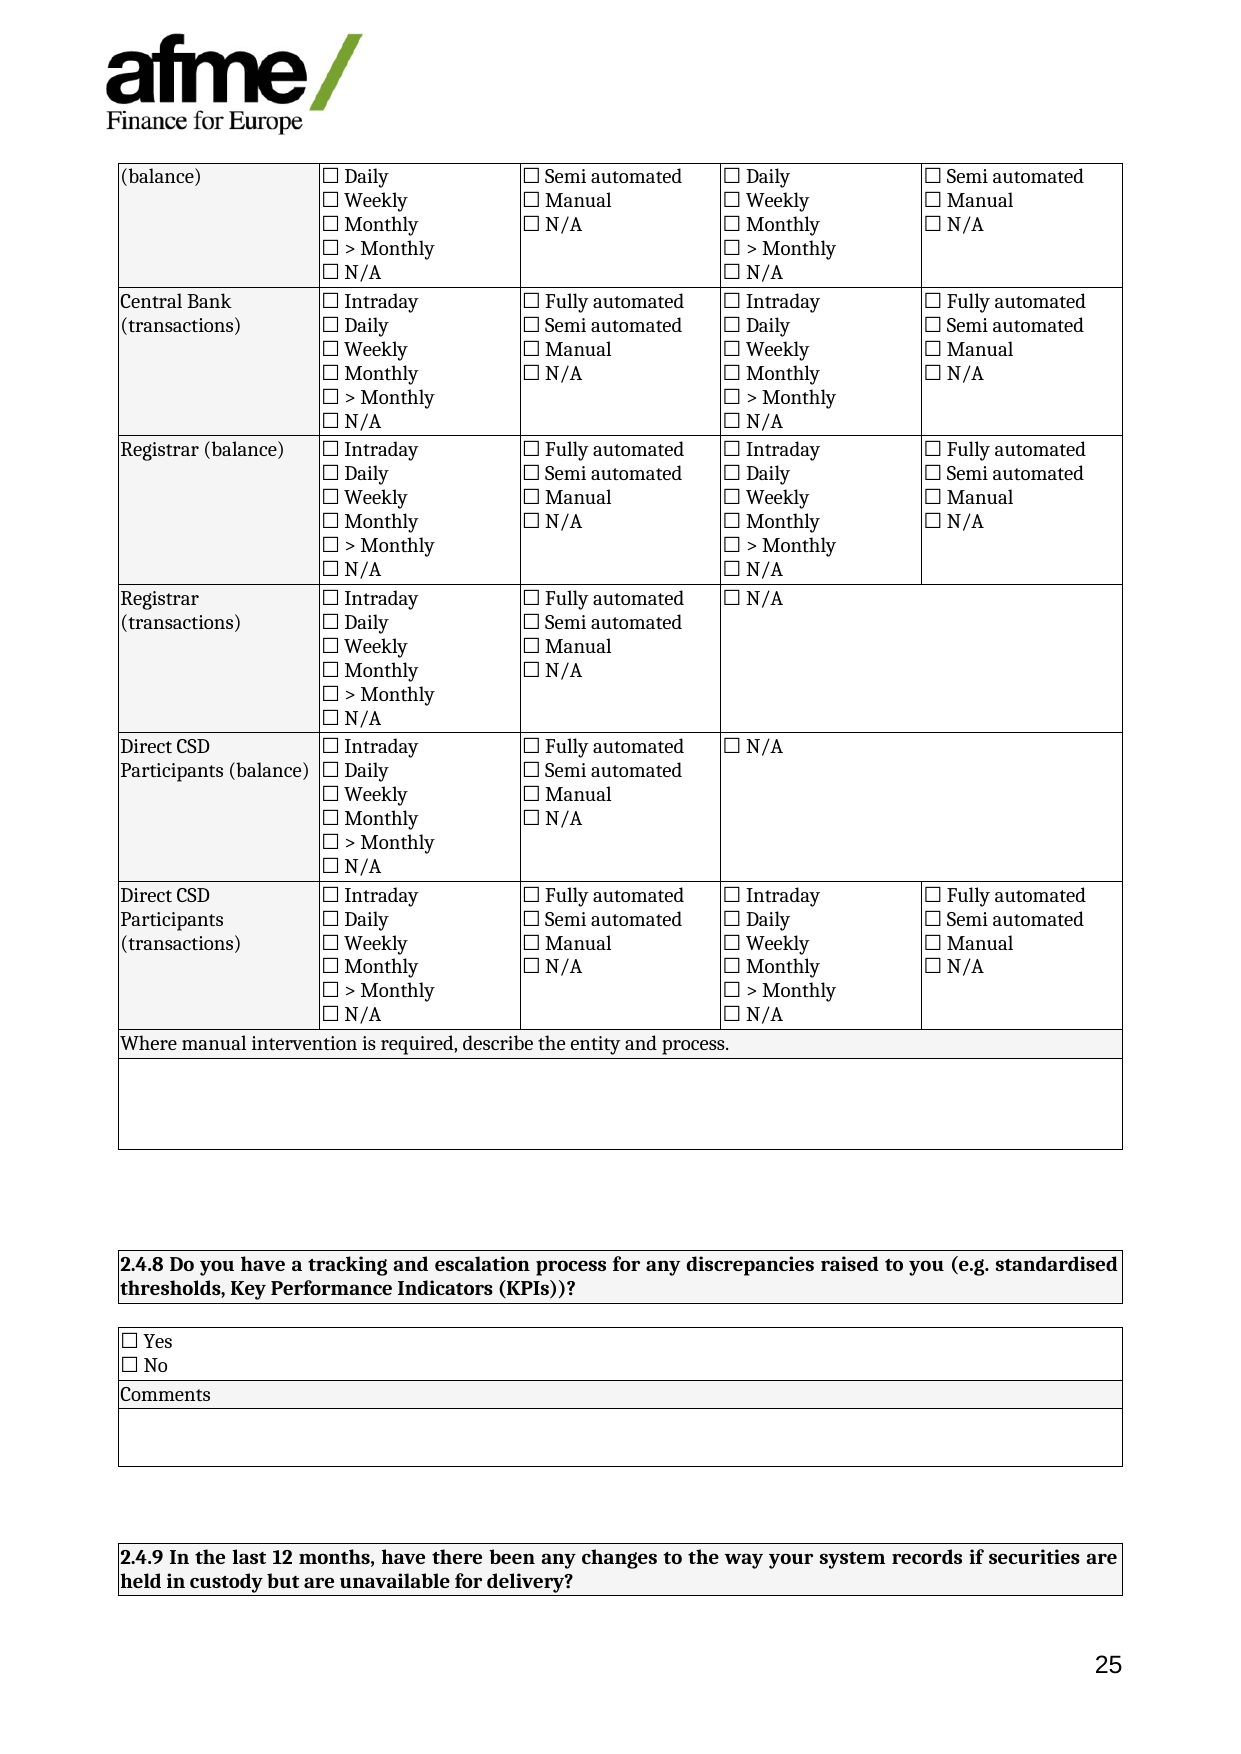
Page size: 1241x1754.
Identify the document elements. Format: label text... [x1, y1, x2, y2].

table_cell [119, 1059, 1122, 1149]
table_cell ☐ Intraday ☐ Daily ☐ Weekly ☐ Monthly ☐ > Monthly ☐ N/A [320, 436, 520, 584]
table_cell Direct CSD Participants (transactions) [119, 882, 319, 1029]
table_cell ☐ Fully automated ☐ Semi automated ☐ Manual ☐ N/A [521, 585, 720, 732]
table_cell ☐ N/A [721, 733, 1122, 881]
table_cell ☐ Fully automated ☐ Semi automated ☐ Manual ☐ N/A [922, 288, 1122, 435]
table_cell ☐ Fully automated ☐ Semi automated ☐ Manual ☐ N/A [521, 436, 720, 584]
table_cell ☐ N/A [721, 585, 1122, 732]
table_header 2.4.8 Do you have a tracking and escalation process for any discrepancies raised to you (e.g. standardised thresholds, Key Performance Indicators (KPIs))? [119, 1251, 1122, 1302]
table_cell Registrar (balance) [119, 436, 319, 584]
table_header ☐ Yes ☐ No [119, 1328, 1122, 1379]
table_cell ☐ Fully automated ☐ Semi automated ☐ Manual ☐ N/A [922, 882, 1122, 1029]
picture [106, 32, 363, 135]
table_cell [320, 164, 520, 287]
table_cell Registrar (transactions) [119, 585, 319, 732]
table_cell ☐ Intraday ☐ Daily ☐ Weekly ☐ Monthly ☐ > Monthly ☐ N/A [721, 436, 921, 584]
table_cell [119, 164, 319, 287]
table_cell Direct CSD Participants (balance) [119, 733, 319, 881]
table_cell ☐ Intraday ☐ Daily ☐ Weekly ☐ Monthly ☐ > Monthly ☐ N/A [721, 288, 921, 435]
table_cell Where manual intervention is required, describe the entity and process. [119, 1030, 1122, 1058]
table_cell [521, 164, 720, 287]
table_cell ☐ Intraday ☐ Daily ☐ Weekly ☐ Monthly ☐ > Monthly ☐ N/A [320, 733, 520, 881]
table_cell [721, 164, 921, 287]
table_cell ☐ Intraday ☐ Daily ☐ Weekly ☐ Monthly ☐ > Monthly ☐ N/A [320, 585, 520, 732]
table_cell ☐ Fully automated ☐ Semi automated ☐ Manual ☐ N/A [521, 882, 720, 1029]
table_cell [119, 1409, 1122, 1466]
table_cell ☐ Intraday ☐ Daily ☐ Weekly ☐ Monthly ☐ > Monthly ☐ N/A [721, 882, 921, 1029]
table_cell Central Bank (transactions) [119, 288, 319, 435]
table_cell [922, 164, 1122, 287]
table_cell ☐ Fully automated ☐ Semi automated ☐ Manual ☐ N/A [922, 436, 1122, 584]
table_cell ☐ Intraday ☐ Daily ☐ Weekly ☐ Monthly ☐ > Monthly ☐ N/A [320, 288, 520, 435]
table_cell ☐ Intraday ☐ Daily ☐ Weekly ☐ Monthly ☐ > Monthly ☐ N/A [320, 882, 520, 1029]
table_cell Comments [119, 1381, 1122, 1408]
table_header 2.4.9 In the last 12 months, have there been any changes to the way your system records if securities are held in custody but are unavailable for delivery? [119, 1544, 1122, 1595]
table_cell ☐ Fully automated ☐ Semi automated ☐ Manual ☐ N/A [521, 733, 720, 881]
table_cell ☐ Fully automated ☐ Semi automated ☐ Manual ☐ N/A [521, 288, 720, 435]
